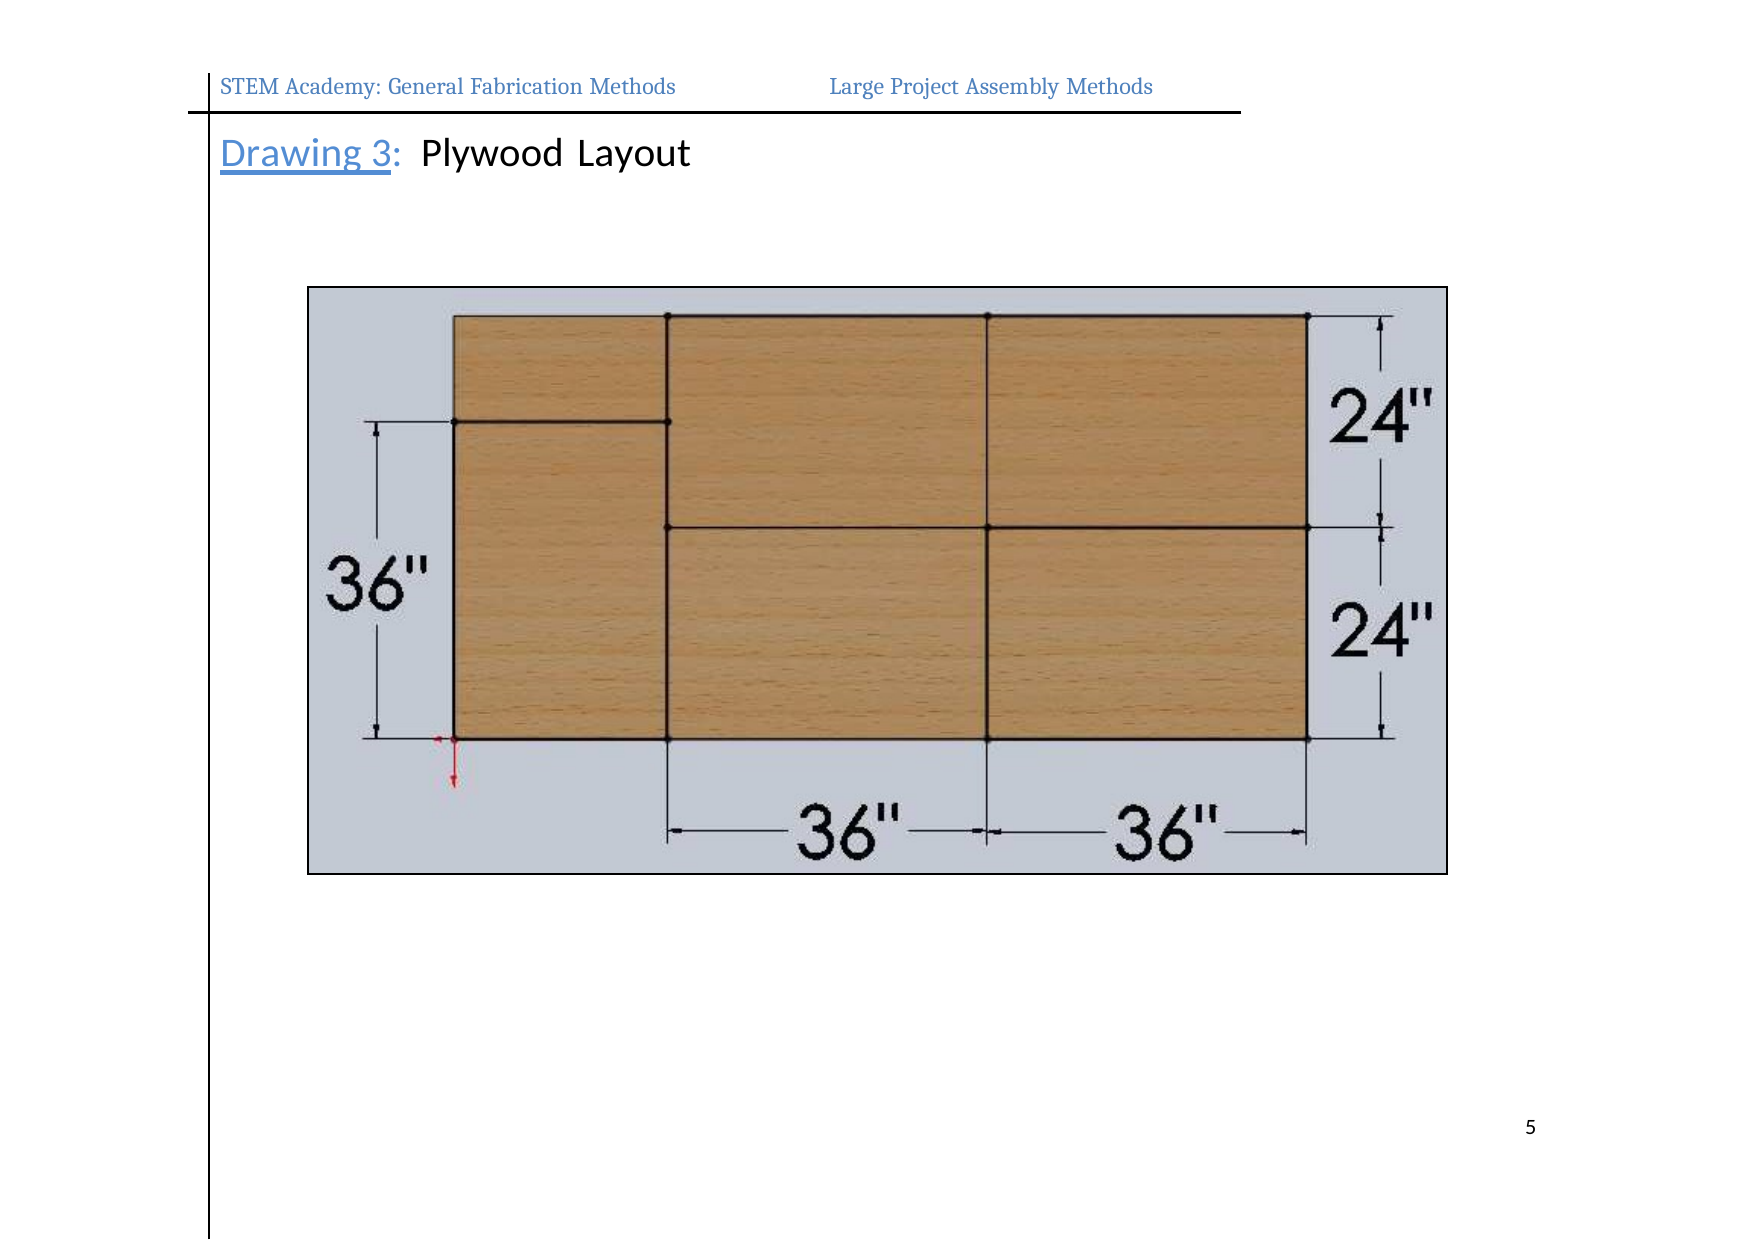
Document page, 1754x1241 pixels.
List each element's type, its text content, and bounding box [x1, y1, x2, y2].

text 5 [208, 1113, 1536, 1140]
text Drawing 3: Plywood Layout [220, 128, 1548, 177]
picture [309, 288, 1446, 873]
text STEM Academy: General Fabrication Methods Large Project Assembly Methods [221, 73, 1548, 101]
